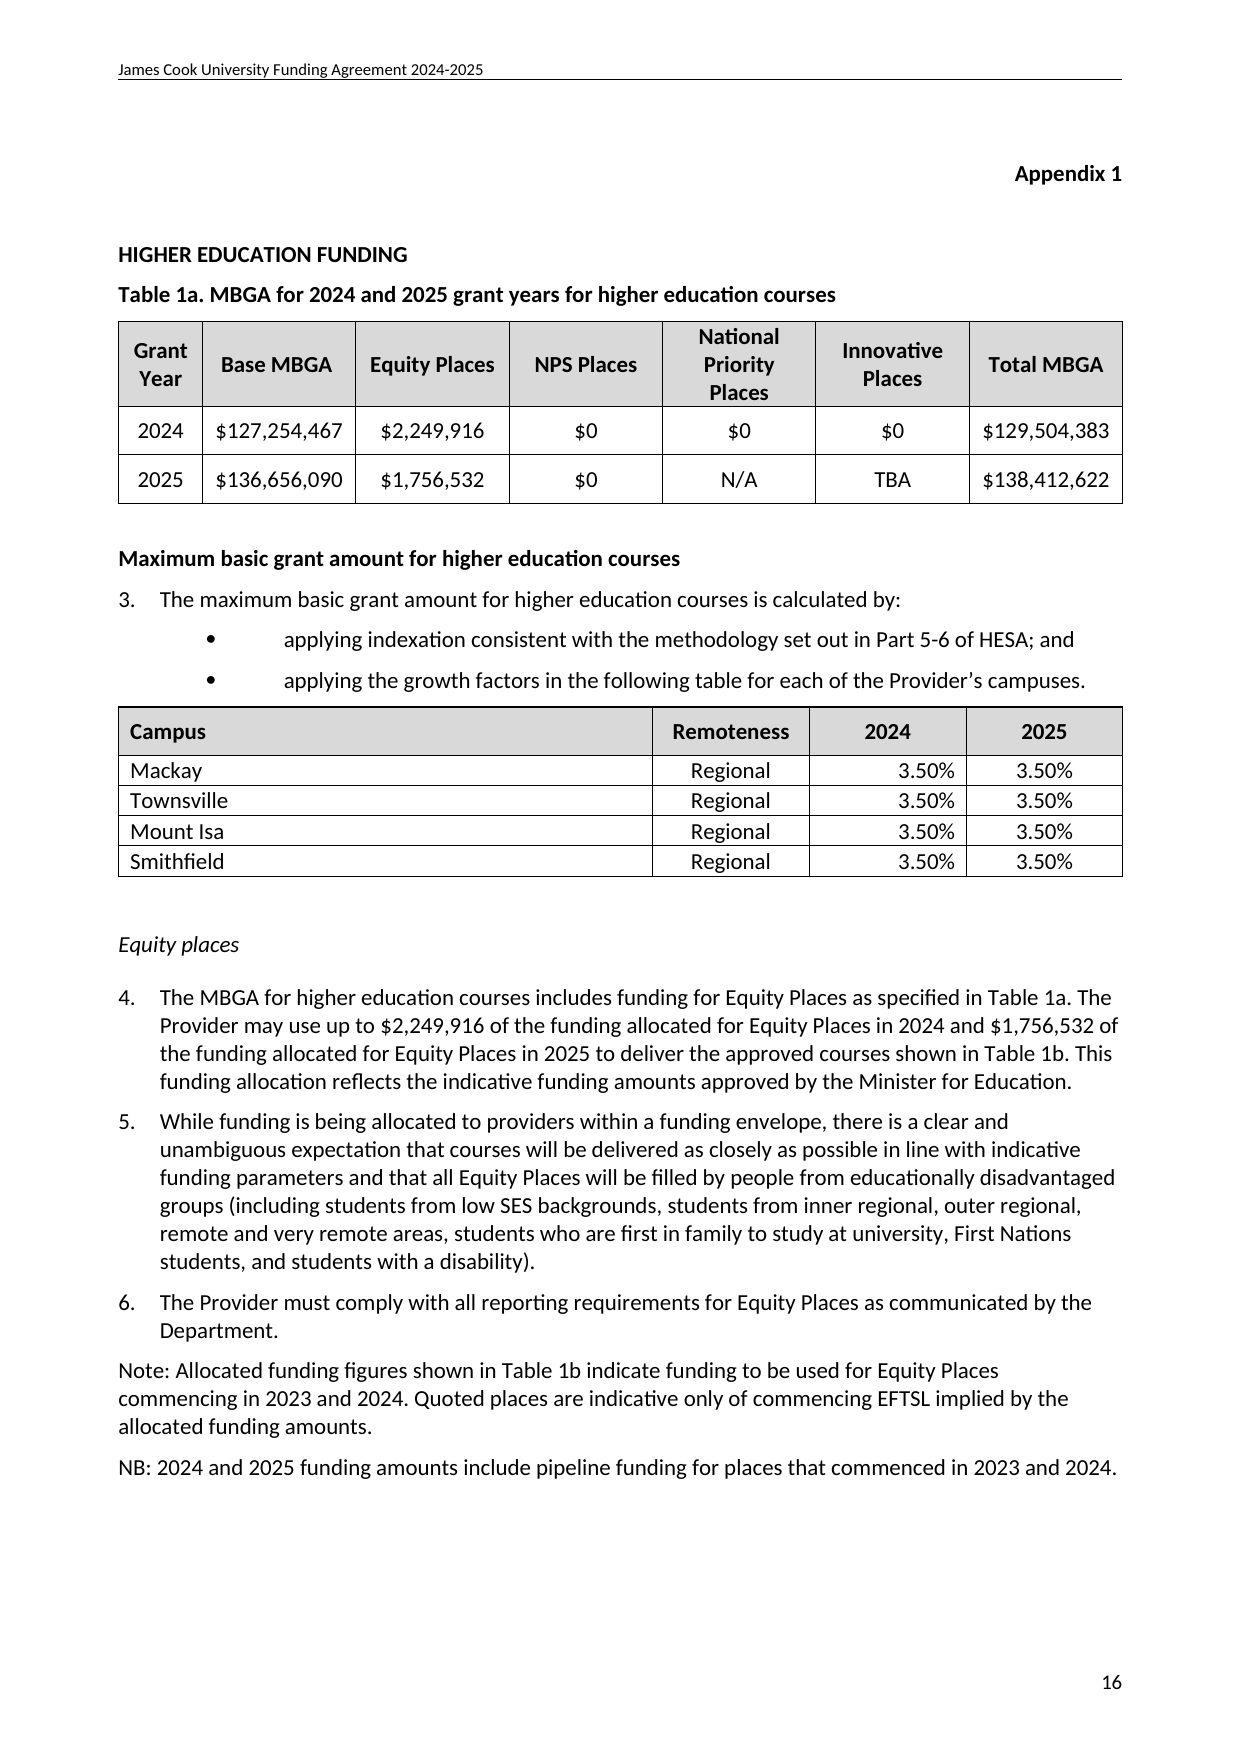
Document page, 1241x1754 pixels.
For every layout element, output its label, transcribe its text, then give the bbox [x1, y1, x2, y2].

list applying indexation consistent with the methodology set out in Part 5-6 of HESA; and [207, 625, 1122, 653]
table_cell Regional [653, 816, 809, 845]
table_cell 3.50% [810, 846, 966, 876]
table_header Grant Year [119, 322, 202, 406]
table_cell $0 [663, 407, 815, 454]
table_header 2025 [967, 708, 1122, 755]
table_header NPS Places [510, 322, 662, 406]
table_header 2024 [810, 708, 966, 755]
text Table 1a. MBGA for 2024 and 2025 grant years for higher education courses [118, 280, 1122, 308]
table_header National Priority Places [663, 322, 815, 406]
table_cell Mount Isa [119, 816, 652, 845]
table_header Base MBGA [203, 322, 355, 406]
table_cell Mackay [119, 756, 652, 785]
table_cell Regional [653, 786, 809, 815]
text Maximum basic grant amount for higher education courses [118, 544, 1122, 572]
table_cell Regional [653, 756, 809, 785]
table_cell $129,504,383 [970, 407, 1122, 454]
table_header Innovative Places [816, 322, 969, 406]
text Equity places [118, 930, 1122, 958]
table_header Equity Places [356, 322, 509, 406]
table_cell 2024 [119, 407, 202, 454]
text Note: Allocated funding figures shown in Table 1b indicate funding to be used for Equity Places commencing in 2023 and 2024. Quoted places are indicative only of commencing EFTSL implied by the allocated funding amounts. [118, 1356, 1122, 1441]
table_cell 3.50% [967, 846, 1122, 876]
table_cell $138,412,622 [970, 455, 1122, 503]
list applying the growth factors in the following table for each of the Provider’s campuses. [207, 666, 1122, 694]
table_cell 3.50% [967, 816, 1122, 845]
list The Provider must comply with all reporting requirements for Equity Places as communicated by the Department. [118, 1288, 1122, 1344]
table_cell $2,249,916 [356, 407, 509, 454]
text NB: 2024 and 2025 funding amounts include pipeline funding for places that commenced in 2023 and 2024. [118, 1453, 1122, 1481]
table_cell 3.50% [810, 756, 966, 785]
table_header Campus [119, 708, 652, 755]
list The MBGA for higher education courses includes funding for Equity Places as specified in Table 1a. The Provider may use up to $2,249,916 of the funding allocated for Equity Places in 2024 and $1,756,532 of the funding allocated for Equity Places in 2025 to deliver the approved courses shown in Table 1b. This funding allocation reflects the indicative funding amounts approved by the Minister for Education. [118, 983, 1122, 1095]
table_cell Townsville [119, 786, 652, 815]
table_cell $0 [816, 407, 969, 454]
table_cell N/A [663, 455, 815, 503]
table_cell $0 [510, 407, 662, 454]
table_cell 3.50% [967, 786, 1122, 815]
table_cell 3.50% [810, 786, 966, 815]
list While funding is being allocated to providers within a funding envelope, there is a clear and unambiguous expectation that courses will be delivered as closely as possible in line with indicative funding parameters and that all Equity Places will be filled by people from educationally disadvantaged groups (including students from low SES backgrounds, students from inner regional, outer regional, remote and very remote areas, students who are first in family to study at university, First Nations students, and students with a disability). [118, 1107, 1122, 1275]
table_cell $127,254,467 [203, 407, 355, 454]
table_cell $136,656,090 [203, 455, 355, 503]
list The maximum basic grant amount for higher education courses is calculated by: [118, 585, 1122, 613]
table_cell Smithfield [119, 846, 652, 876]
text HIGHER EDUCATION FUNDING [118, 240, 1122, 268]
table_cell 3.50% [967, 756, 1122, 785]
table_header Total MBGA [970, 322, 1122, 406]
table_cell TBA [816, 455, 969, 503]
table_cell $1,756,532 [356, 455, 509, 503]
table_cell $0 [510, 455, 662, 503]
table_cell 3.50% [810, 816, 966, 845]
table_cell 2025 [119, 455, 202, 503]
text Appendix 1 [118, 159, 1122, 187]
table_header Remoteness [653, 708, 809, 755]
table_cell Regional [653, 846, 809, 876]
